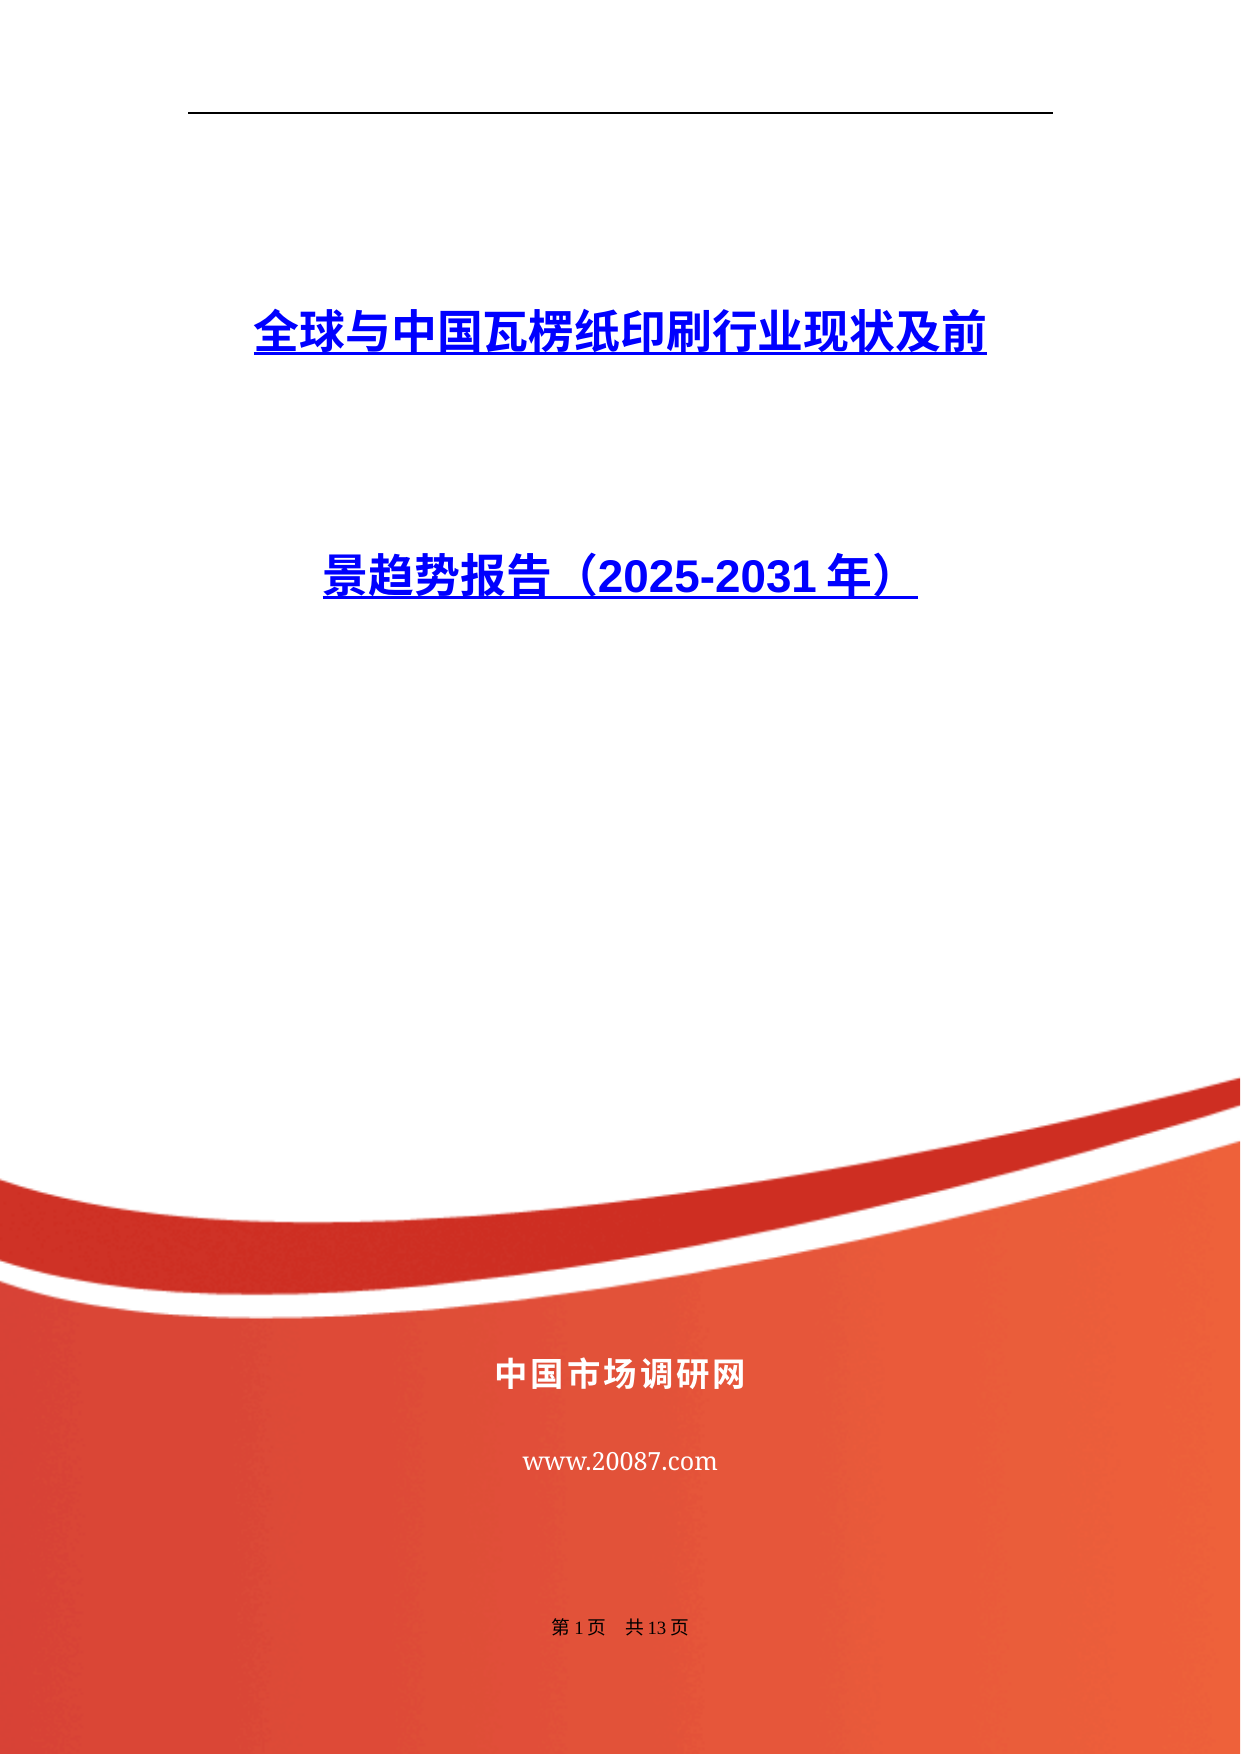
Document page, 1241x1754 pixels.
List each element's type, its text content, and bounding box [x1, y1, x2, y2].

subtitle 中国市场调研网 [187, 1339, 1053, 1404]
picture [0, 1006, 1241, 1754]
text www.20087.com [187, 1428, 1053, 1493]
table_header 全球与中国瓦楞纸印刷行业现状及前景趋势报告（2025-2031年） [188, 207, 1053, 773]
